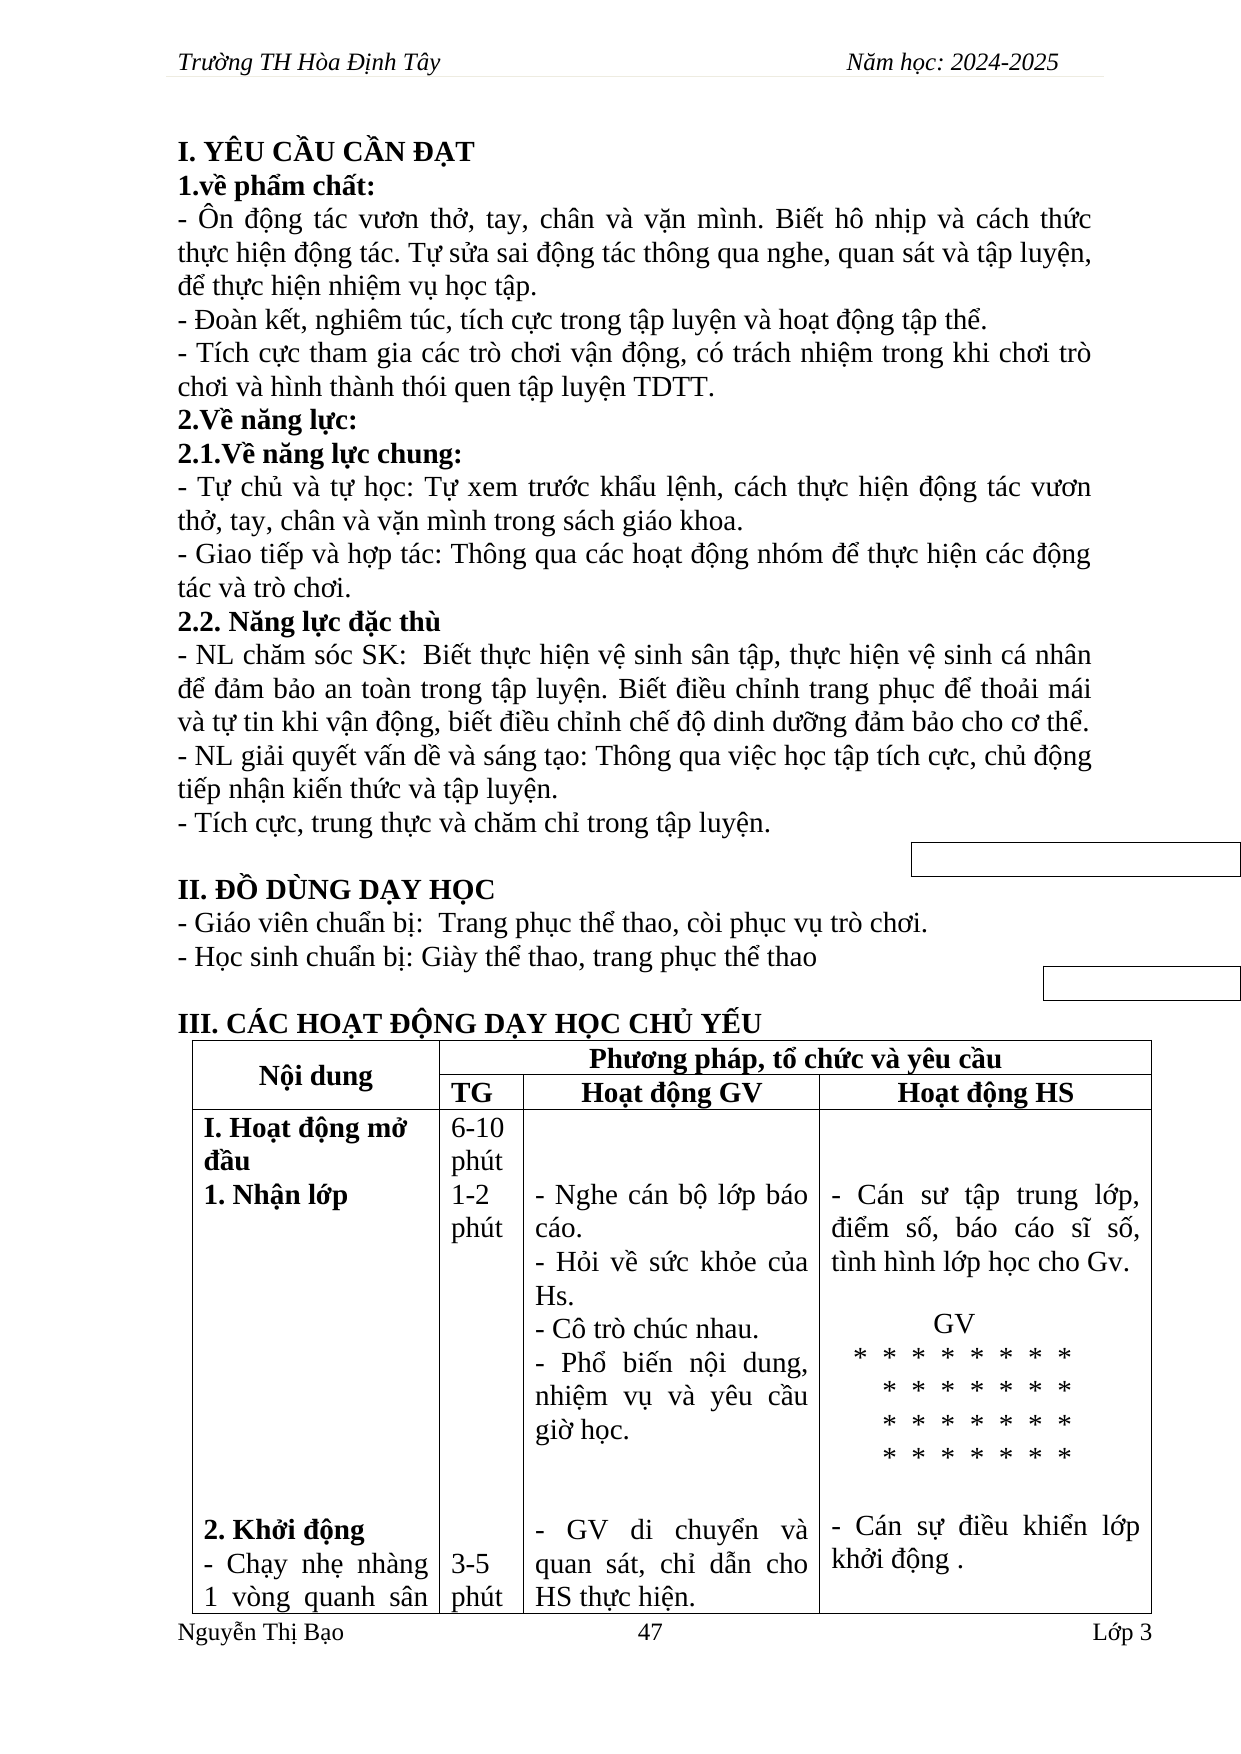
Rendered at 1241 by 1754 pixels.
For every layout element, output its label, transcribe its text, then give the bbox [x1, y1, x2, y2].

table_cell Hoạt động GV [524, 1075, 819, 1109]
text - Tích cực, trung thực và chăm chỉ trong tập luyện. [177, 805, 1093, 838]
text - Tích cực tham gia các trò chơi vận động, có trách nhiệm trong khi chơi trò chơi và hình thành thói quen tập luyện TDTT. [177, 335, 1093, 402]
text - Tự chủ và tự học: Tự xem trước khẩu lệnh, cách thực hiện động tác vươn thở, tay, chân và vặn mình trong sách giáo khoa. [177, 469, 1093, 537]
table_header Phương pháp, tổ chức và yêu cầu [440, 1041, 1151, 1074]
text II. ĐỒ DÙNG DẠY HỌC [177, 872, 1093, 906]
text - Giao tiếp và hợp tác: Thông qua các hoạt động nhóm để thực hiện các động tác và trò chơi. [177, 537, 1093, 604]
table_cell TG [440, 1075, 523, 1109]
table_header [912, 843, 1240, 876]
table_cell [440, 1110, 523, 1613]
text - Giáo viên chuẩn bị: Trang phục thể thao, còi phục vụ trò chơi. [177, 906, 1093, 939]
text 2.Về năng lực: [177, 402, 1093, 436]
table_cell Hoạt động HS [820, 1075, 1151, 1109]
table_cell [193, 1110, 439, 1613]
text - NL chăm sóc SK: Biết thực hiện vệ sinh sân tập, thực hiện vệ sinh cá nhân để đảm bảo an toàn trong tập luyện. Biết điều chỉnh trang phục để thoải mái và tự tin khi vận động, biết điều chỉnh chế độ dinh dưỡng đảm bảo cho cơ thể. [177, 637, 1093, 738]
text III. CÁC HOẠT ĐỘNG DẠY HỌC CHỦ YẾU [177, 1006, 1093, 1040]
table_header [1044, 967, 1240, 1000]
table_header Nội dung [193, 1041, 439, 1109]
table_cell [820, 1110, 1151, 1613]
text - Ôn động tác vươn thở, tay, chân và vặn mình. Biết hô nhịp và cách thức thực hiện động tác. Tự sửa sai động tác thông qua nghe, quan sát và tập luyện, để thực hiện nhiệm vụ học tập. [177, 201, 1093, 302]
text 2.1.Về năng lực chung: [177, 436, 1093, 469]
text - NL giải quyết vấn dề và sáng tạo: Thông qua việc học tập tích cực, chủ động tiếp nhận kiến thức và tập luyện. [177, 738, 1093, 805]
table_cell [524, 1110, 819, 1613]
text 1.về phẩm chất: [177, 168, 1093, 201]
text 2.2. Năng lực đặc thù [177, 604, 1093, 637]
text - Đoàn kết, nghiêm túc, tích cực trong tập luyện và hoạt động tập thể. [177, 302, 1093, 335]
text - Học sinh chuẩn bị: Giày thể thao, trang phục thể thao [177, 939, 1093, 973]
text I. YÊU CẦU CẦN ĐẠT [177, 134, 1093, 168]
